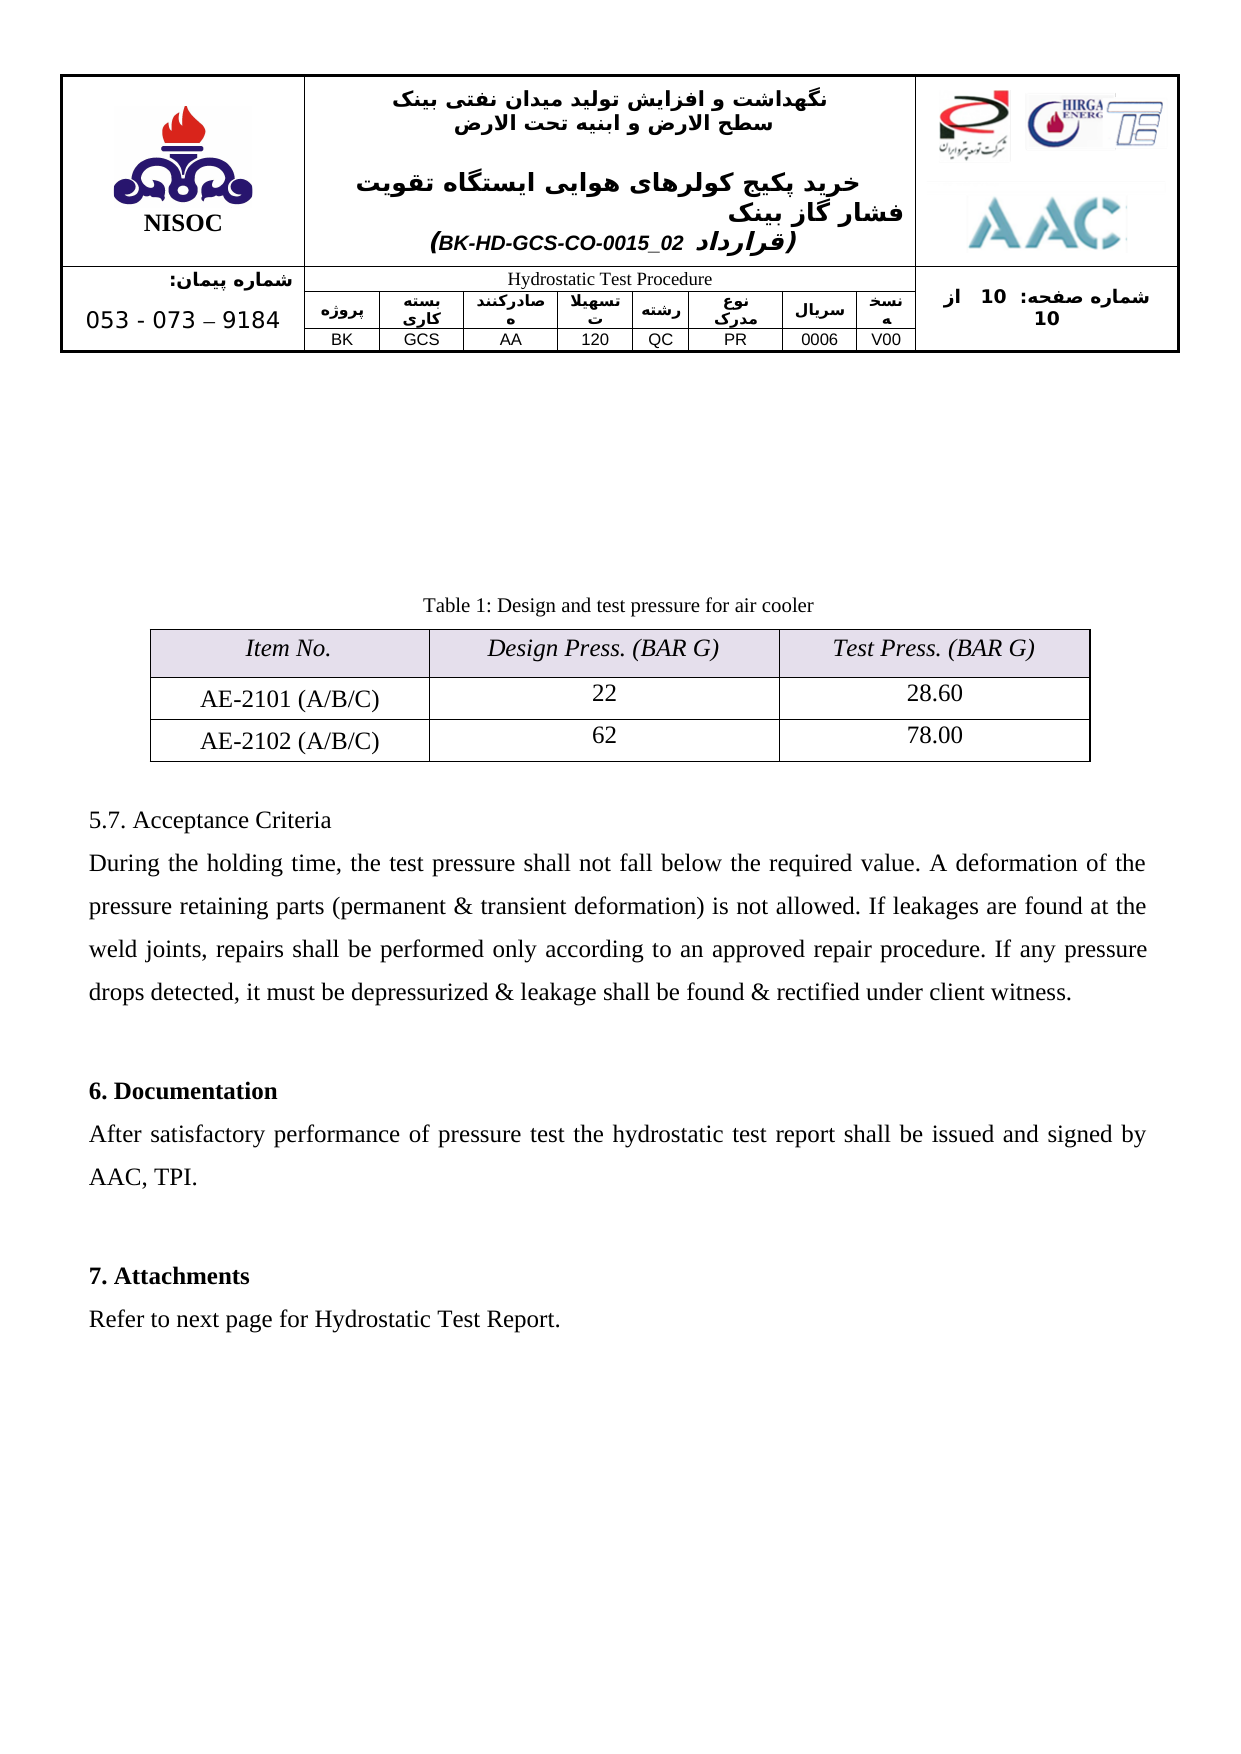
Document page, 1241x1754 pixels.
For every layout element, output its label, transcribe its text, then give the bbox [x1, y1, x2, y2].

table_cell 78.00 [780, 720, 1089, 761]
text 6. Documentation [89, 1076, 1148, 1105]
table_cell 62 [430, 720, 779, 761]
text Table 1: Design and test pressure for air cooler [89, 593, 1148, 617]
text 7. Attachments [89, 1261, 1148, 1290]
picture [113, 106, 253, 208]
text 5.7. Acceptance Criteria [89, 805, 1148, 833]
text After satisfactory performance of pressure test the hydrostatic test report shall be issued and signed by AAC, TPI. [89, 1119, 1148, 1191]
picture [926, 90, 1169, 253]
text Refer to next page for Hydrostatic Test Report. [89, 1304, 1148, 1333]
text During the holding time, the test pressure shall not fall below the required value. A deformation of the pressure retaining parts (permanent & transient deformation) is not allowed. If leakages are found at the weld joints, repairs shall be performed only according to an approved repair procedure. If any pressure drops detected, it must be depressurized & leakage shall be found & rectified under client witness. [89, 848, 1148, 1006]
table_header Design Press. (BAR G) [430, 630, 779, 677]
table_cell 22 [430, 678, 779, 719]
table_cell AE-2101 (A/B/C) [151, 678, 429, 719]
table_header Test Press. (BAR G) [780, 630, 1089, 677]
table_cell AE-2102 (A/B/C) [151, 720, 429, 761]
table_header Item No. [151, 630, 429, 677]
table_cell 28.60 [780, 678, 1089, 719]
